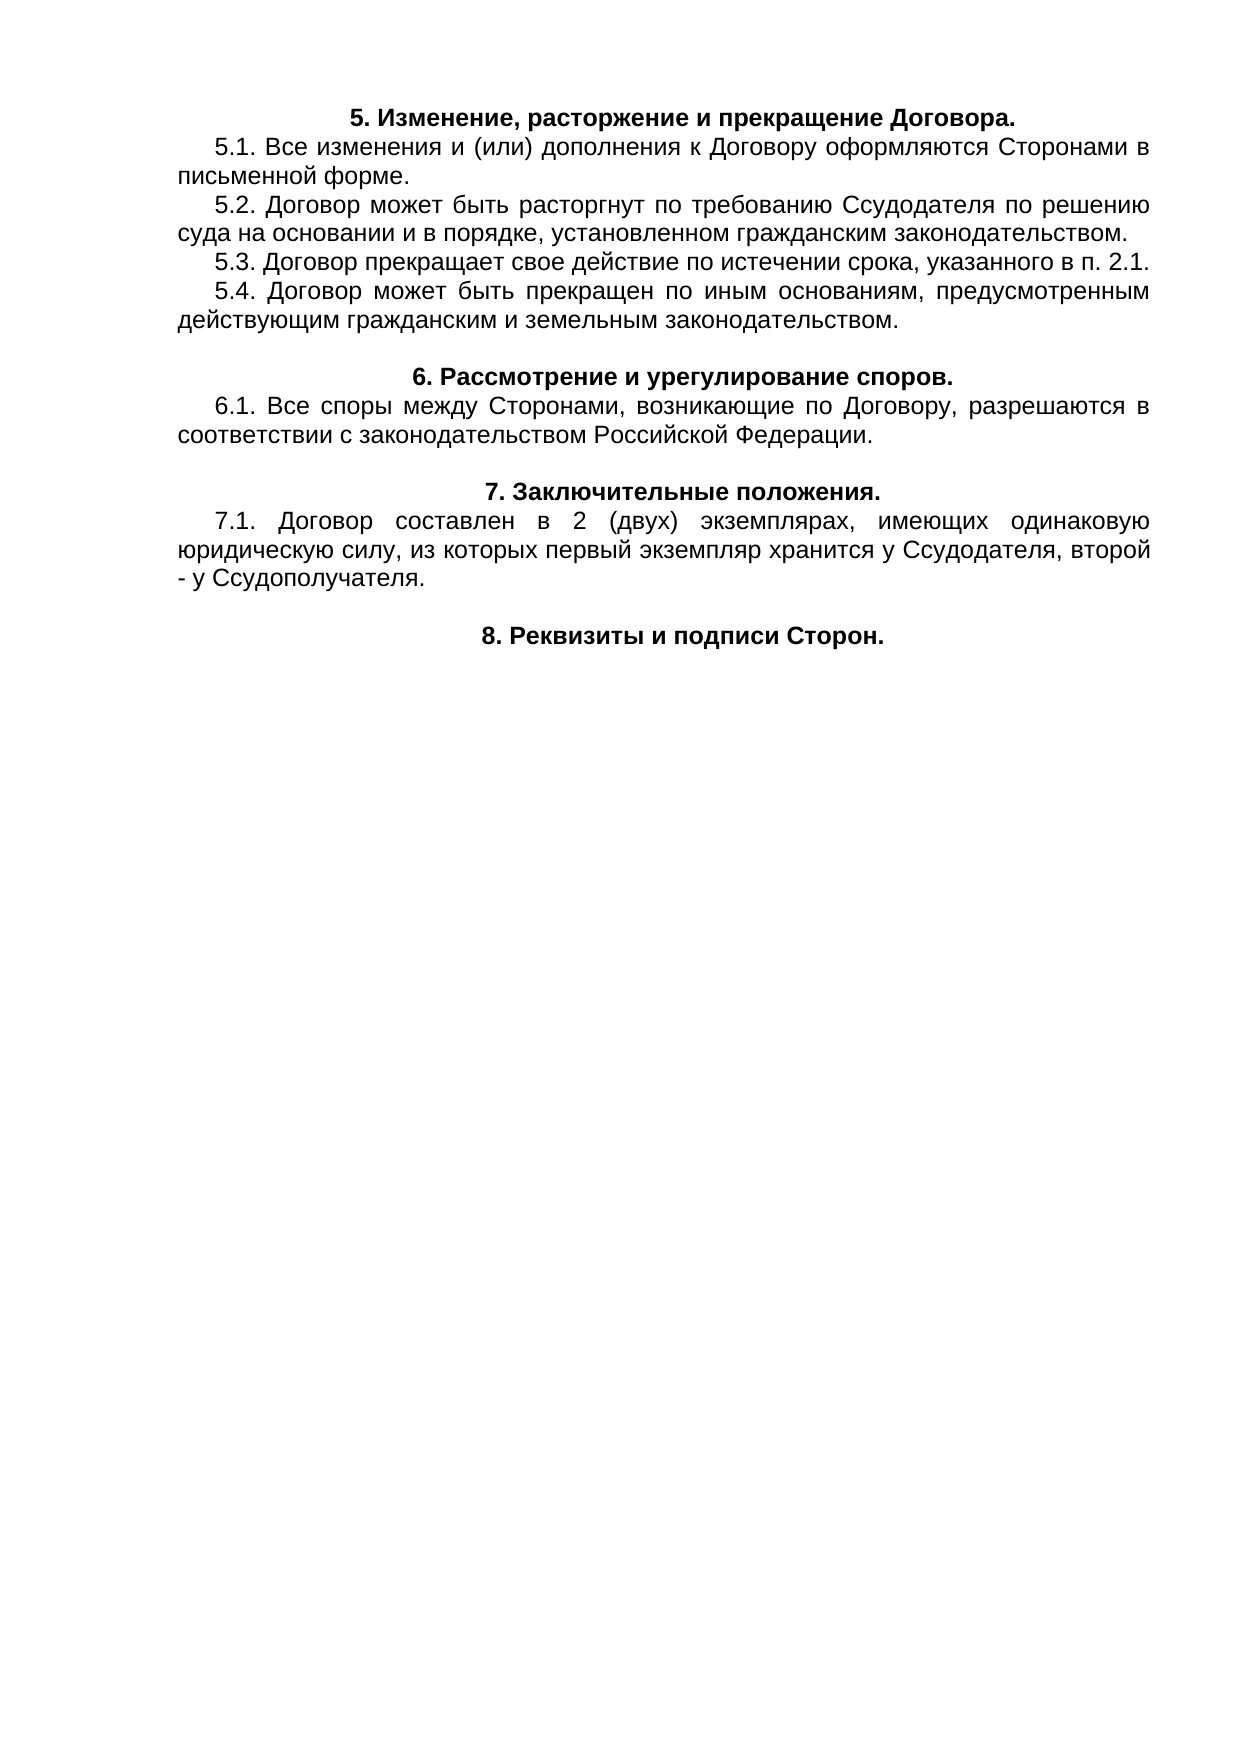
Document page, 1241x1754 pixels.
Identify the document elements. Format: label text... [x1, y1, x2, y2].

text 6. Рассмотрение и урегулирование споров. [177, 362, 1152, 391]
text 6.1. Все споры между Сторонами, возникающие по Договору, разрешаются в соответствии с законодательством Российской Федерации. [177, 391, 1152, 448]
text 5.1. Все изменения и (или) дополнения к Договору оформляются Сторонами в письменной форме. [177, 132, 1152, 190]
text 7.1. Договор составлен в 2 (двух) экземплярах, имеющих одинаковую юридическую силу, из которых первый экземпляр хранится у Ссудодателя, второй - у Ссудополучателя. [177, 506, 1152, 592]
text 7. Заключительные положения. [177, 477, 1152, 506]
text 5.3. Договор прекращает свое действие по истечении срока, указанного в п. 2.1. [177, 247, 1152, 276]
text 8. Реквизиты и подписи Сторон. [177, 621, 1152, 650]
text 5.4. Договор может быть прекращен по иным основаниям, предусмотренным действующим гражданским и земельным законодательством. [177, 276, 1152, 333]
text 5. Изменение, расторжение и прекращение Договора. [177, 103, 1152, 132]
text 5.2. Договор может быть расторгнут по требованию Ссудодателя по решению суда на основании и в порядке, установленном гражданским законодательством. [177, 190, 1152, 247]
